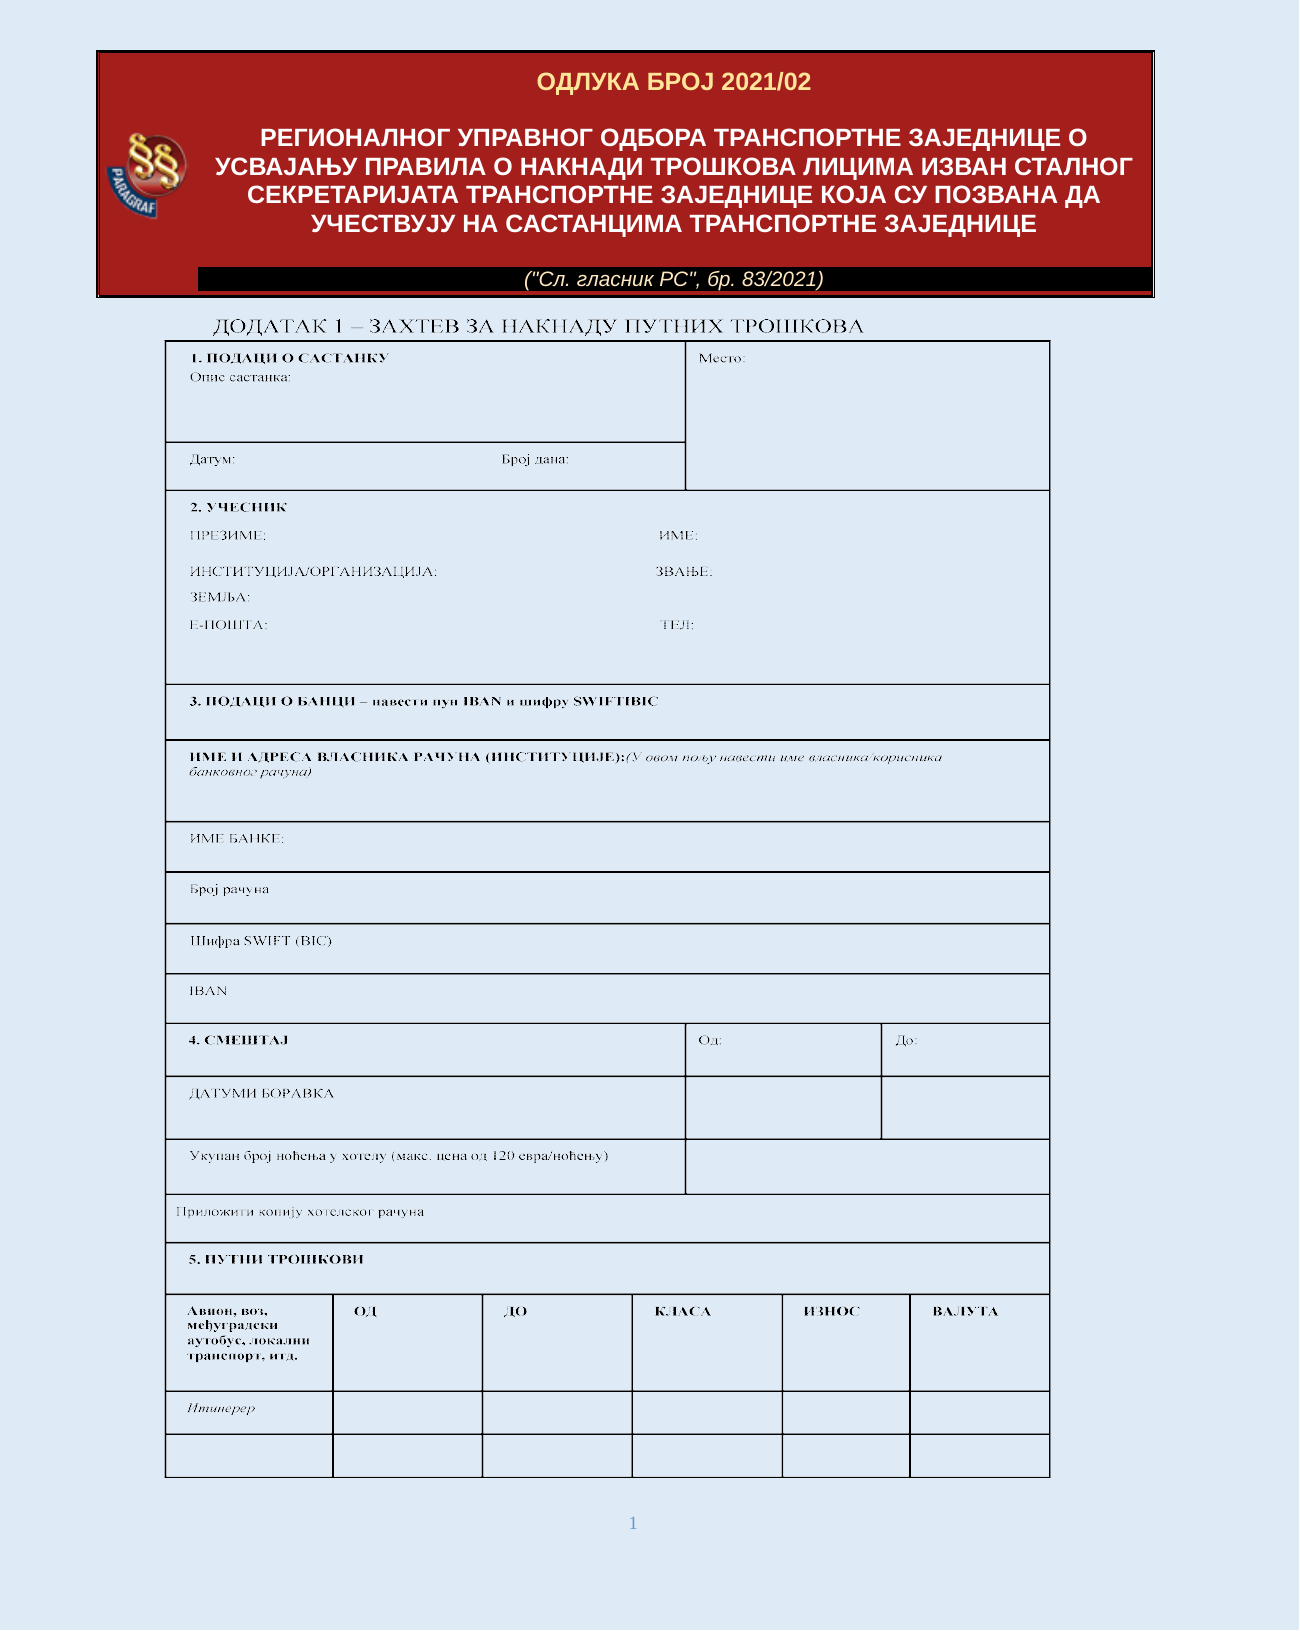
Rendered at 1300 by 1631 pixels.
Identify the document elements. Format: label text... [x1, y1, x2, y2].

picture [164, 319, 1051, 1478]
table_header [100, 53, 195, 295]
picture [103, 127, 190, 221]
table_header ОДЛУКА БРОЈ 2021/02 РЕГИОНАЛНОГ УПРАВНОГ ОДБОРА ТРАНСПОРТНЕ ЗАЈЕДНИЦЕ О УСВАЈАЊУ ПРАВИЛА О НАКНАДИ ТРОШКОВА ЛИЦИМА ИЗВАН СТАЛНОГ СЕКРЕТАРИЈАТА ТРАНСПОРТНЕ ЗАЈЕДНИЦЕ КОЈА СУ ПОЗВАНА ДА УЧЕСТВУЈУ НА САСТАНЦИМА ТРАНСПОРТНЕ ЗАЈЕДНИЦЕ ("Сл. гласник РС", бр. 83/2021) [195, 53, 1151, 295]
